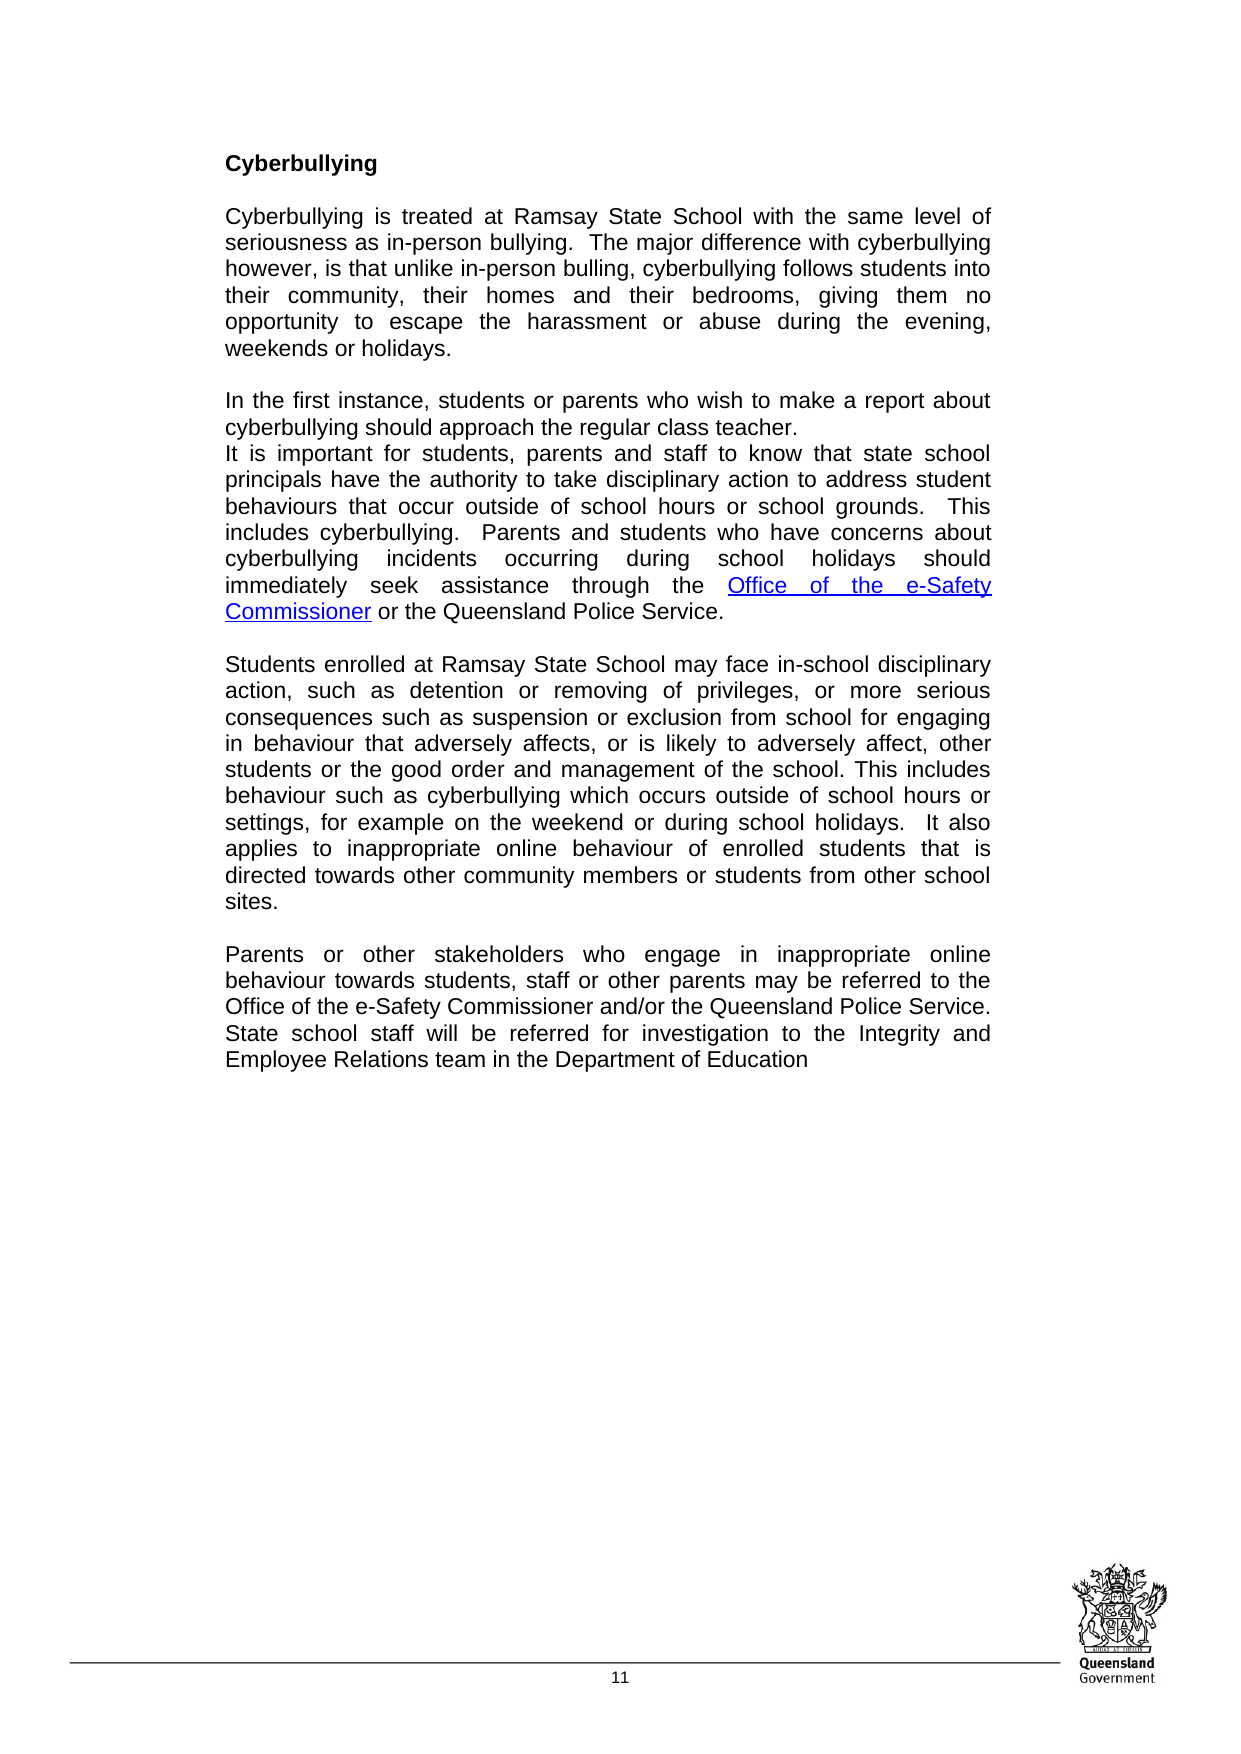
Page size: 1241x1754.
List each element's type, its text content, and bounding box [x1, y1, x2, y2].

text Cyberbullying is treated at Ramsay State School with the same level of seriousness as in-person bullying. The major difference with cyberbullying however, is that unlike in-person bulling, cyberbullying follows students into their community, their homes and their bedrooms, giving them no opportunity to escape the harassment or abuse during the evening, weekends or holidays. [225, 203, 992, 361]
text Parents or other stakeholders who engage in inappropriate online behaviour towards students, staff or other parents may be referred to the Office of the e-Safety Commissioner and/or the Queensland Police Service. State school staff will be referred for investigation to the Integrity and Employee Relations team in the Department of Education [225, 941, 992, 1072]
text Cyberbullying [150, 150, 1090, 176]
picture [10, 1557, 1241, 1742]
text Students enrolled at Ramsay State School may face in-school disciplinary action, such as detention or removing of privileges, or more serious consequences such as suspension or exclusion from school for engaging in behaviour that adversely affects, or is likely to adversely affect, other students or the good order and management of the school. This includes behaviour such as cyberbullying which occurs outside of school hours or settings, for example on the weekend or during school holidays. It also applies to inappropriate online behaviour of enrolled students that is directed towards other community members or students from other school sites. [225, 651, 992, 914]
text It is important for students, parents and staff to know that state school principals have the authority to take disciplinary action to address student behaviours that occur outside of school hours or school grounds. This includes cyberbullying. Parents and students who have concerns about cyberbullying incidents occurring during school holidays should immediately seek assistance through the Office of the e-Safety Commissioner or the Queensland Police Service. [225, 440, 992, 624]
text In the first instance, students or parents who wish to make a report about cyberbullying should approach the regular class teacher. [225, 387, 992, 440]
